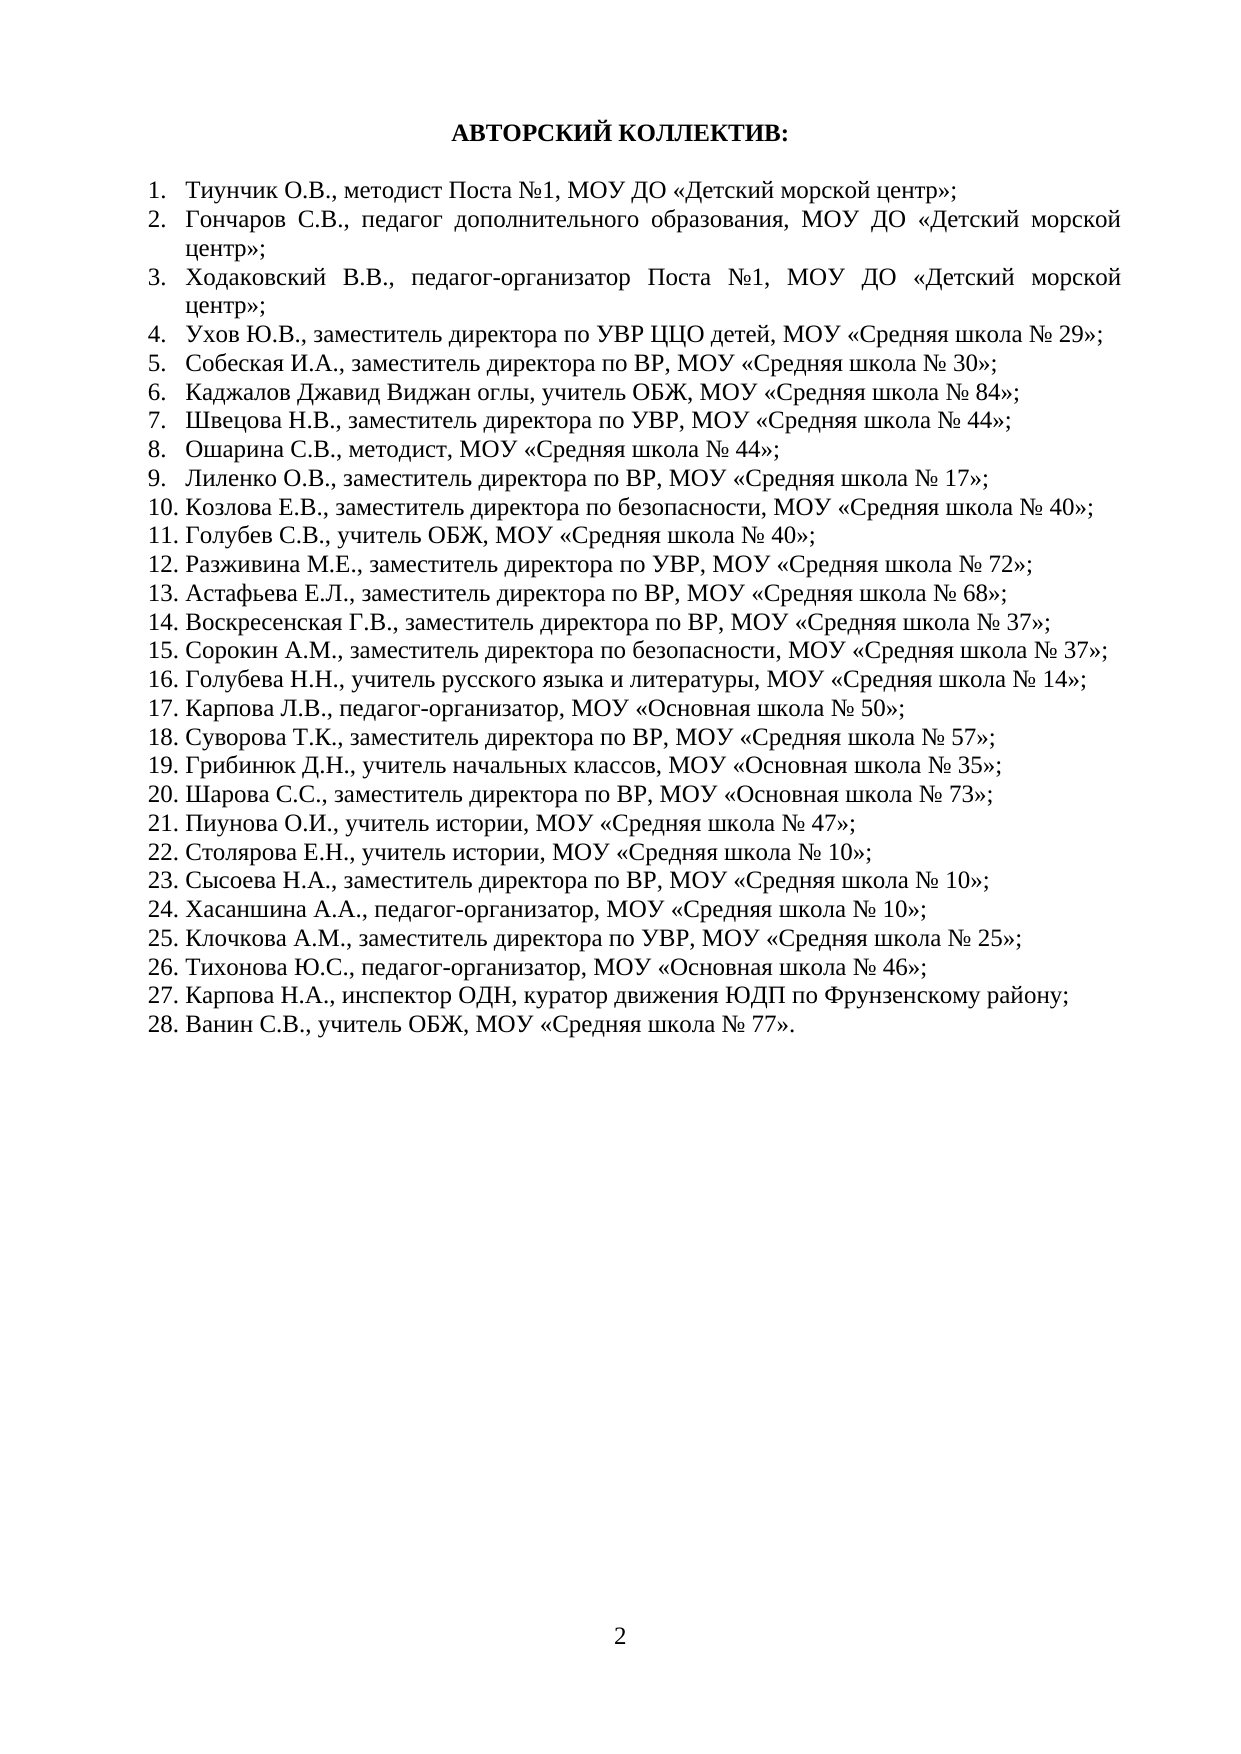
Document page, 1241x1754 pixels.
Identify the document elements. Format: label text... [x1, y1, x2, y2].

text АВТОРСКИЙ КОЛЛЕКТИВ: [118, 118, 1122, 147]
list Разживина М.Е., заместитель директора по УВР, МОУ «Средняя школа № 72»; [148, 549, 1122, 578]
list Карпова Л.В., педагог-организатор, МОУ «Основная школа № 50»; [148, 693, 1122, 722]
list Столярова Е.Н., учитель истории, МОУ «Средняя школа № 10»; [148, 837, 1122, 866]
list Суворова Т.К., заместитель директора по ВР, МОУ «Средняя школа № 57»; [148, 722, 1122, 751]
list Козлова Е.В., заместитель директора по безопасности, МОУ «Средняя школа № 40»; [148, 492, 1122, 521]
list Тихонова Ю.С., педагог-организатор, МОУ «Основная школа № 46»; [148, 952, 1122, 981]
list Ошарина С.В., методист, МОУ «Средняя школа № 44»; [148, 434, 1122, 463]
list Хасаншина А.А., педагог-организатор, МОУ «Средняя школа № 10»; [148, 894, 1122, 923]
list Голубева Н.Н., учитель русского языка и литературы, МОУ «Средняя школа № 14»; [148, 664, 1122, 693]
list Пиунова О.И., учитель истории, МОУ «Средняя школа № 47»; [148, 808, 1122, 837]
list Шарова С.С., заместитель директора по ВР, МОУ «Основная школа № 73»; [148, 779, 1122, 808]
list Лиленко О.В., заместитель директора по ВР, МОУ «Средняя школа № 17»; [148, 463, 1122, 492]
list Клочкова А.М., заместитель директора по УВР, МОУ «Средняя школа № 25»; [148, 923, 1122, 952]
list Ванин С.В., учитель ОБЖ, МОУ «Средняя школа № 77». [148, 1009, 1122, 1038]
list Швецова Н.В., заместитель директора по УВР, МОУ «Средняя школа № 44»; [148, 406, 1122, 434]
list Каджалов Джавид Виджан оглы, учитель ОБЖ, МОУ «Средняя школа № 84»; [148, 377, 1122, 406]
list Ухов Ю.В., заместитель директора по УВР ЦЦО детей, МОУ «Средняя школа № 29»; [148, 319, 1122, 348]
list Грибинюк Д.Н., учитель начальных классов, МОУ «Основная школа № 35»; [148, 751, 1122, 779]
list Сысоева Н.А., заместитель директора по ВР, МОУ «Средняя школа № 10»; [148, 866, 1122, 894]
list Голубев С.В., учитель ОБЖ, МОУ «Средняя школа № 40»; [148, 521, 1122, 549]
list Тиунчик О.В., методист Поста №1, МОУ ДО «Детский морской центр»; [148, 176, 1122, 204]
list Ходаковский В.В., педагог-организатор Поста №1, МОУ ДО «Детский морской центр»; [148, 262, 1122, 319]
list Воскресенская Г.В., заместитель директора по ВР, МОУ «Средняя школа № 37»; [148, 607, 1122, 636]
list Сорокин А.М., заместитель директора по безопасности, МОУ «Средняя школа № 37»; [148, 636, 1122, 664]
list Карпова Н.А., инспектор ОДН, куратор движения ЮДП по Фрунзенскому району; [148, 981, 1122, 1009]
list Гончаров С.В., педагог дополнительного образования, МОУ ДО «Детский морской центр»; [148, 204, 1122, 262]
list Собеская И.А., заместитель директора по ВР, МОУ «Средняя школа № 30»; [148, 348, 1122, 377]
list Астафьева Е.Л., заместитель директора по ВР, МОУ «Средняя школа № 68»; [148, 578, 1122, 607]
